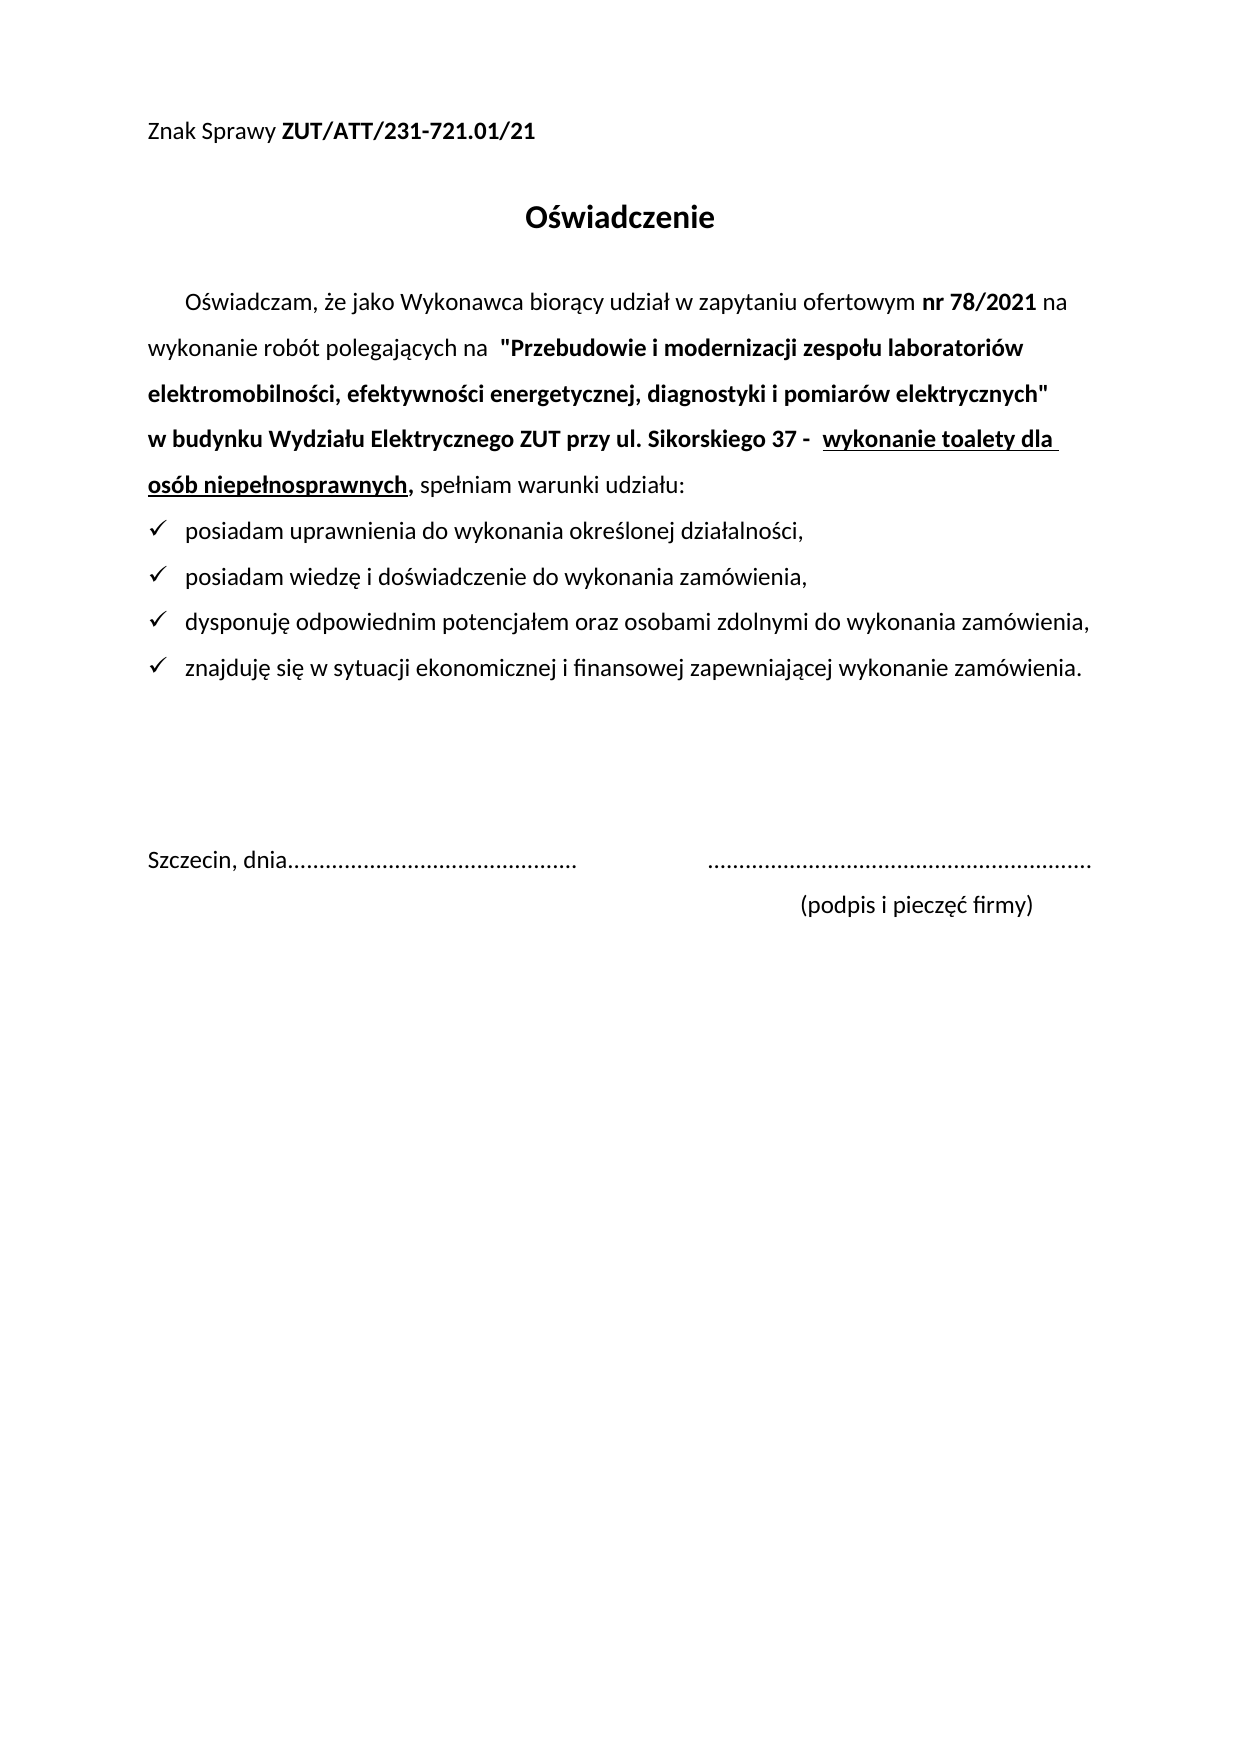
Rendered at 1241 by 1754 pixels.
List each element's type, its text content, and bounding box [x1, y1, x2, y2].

text Szczecin, dnia.............................................. [148, 844, 583, 874]
subtitle Oświadczenie [148, 196, 1092, 236]
text (podpis i pieczęć firmy) [664, 889, 1092, 920]
text Oświadczam, że jako Wykonawca biorący udział w zapytaniu ofertowym nr 78/2021 na wykonanie robót polegających na "Przebudowie i modernizacji zespołu laboratoriów elektromobilności, efektywności energetycznej, diagnostyki i pomiarów elektrycznych" w budynku Wydziału Elektrycznego ZUT przy ul. Sikorskiego 37 - wykonanie toalety dla osób niepełnosprawnych, spełniam warunki udziału: [148, 286, 1092, 500]
list dysponuję odpowiednim potencjałem oraz osobami zdolnymi do wykonania zamówienia, [148, 607, 1092, 637]
list posiadam wiedzę i doświadczenie do wykonania zamówienia, [148, 561, 1092, 591]
list znajduję się w sytuacji ekonomicznej i finansowej zapewniającej wykonanie zamówienia. [148, 652, 1092, 683]
text Znak Sprawy ZUT/ATT/231-721.01/21 [148, 115, 1092, 146]
list posiadam uprawnienia do wykonania określonej działalności, [148, 515, 1092, 546]
text ............................................................. [657, 844, 1092, 874]
